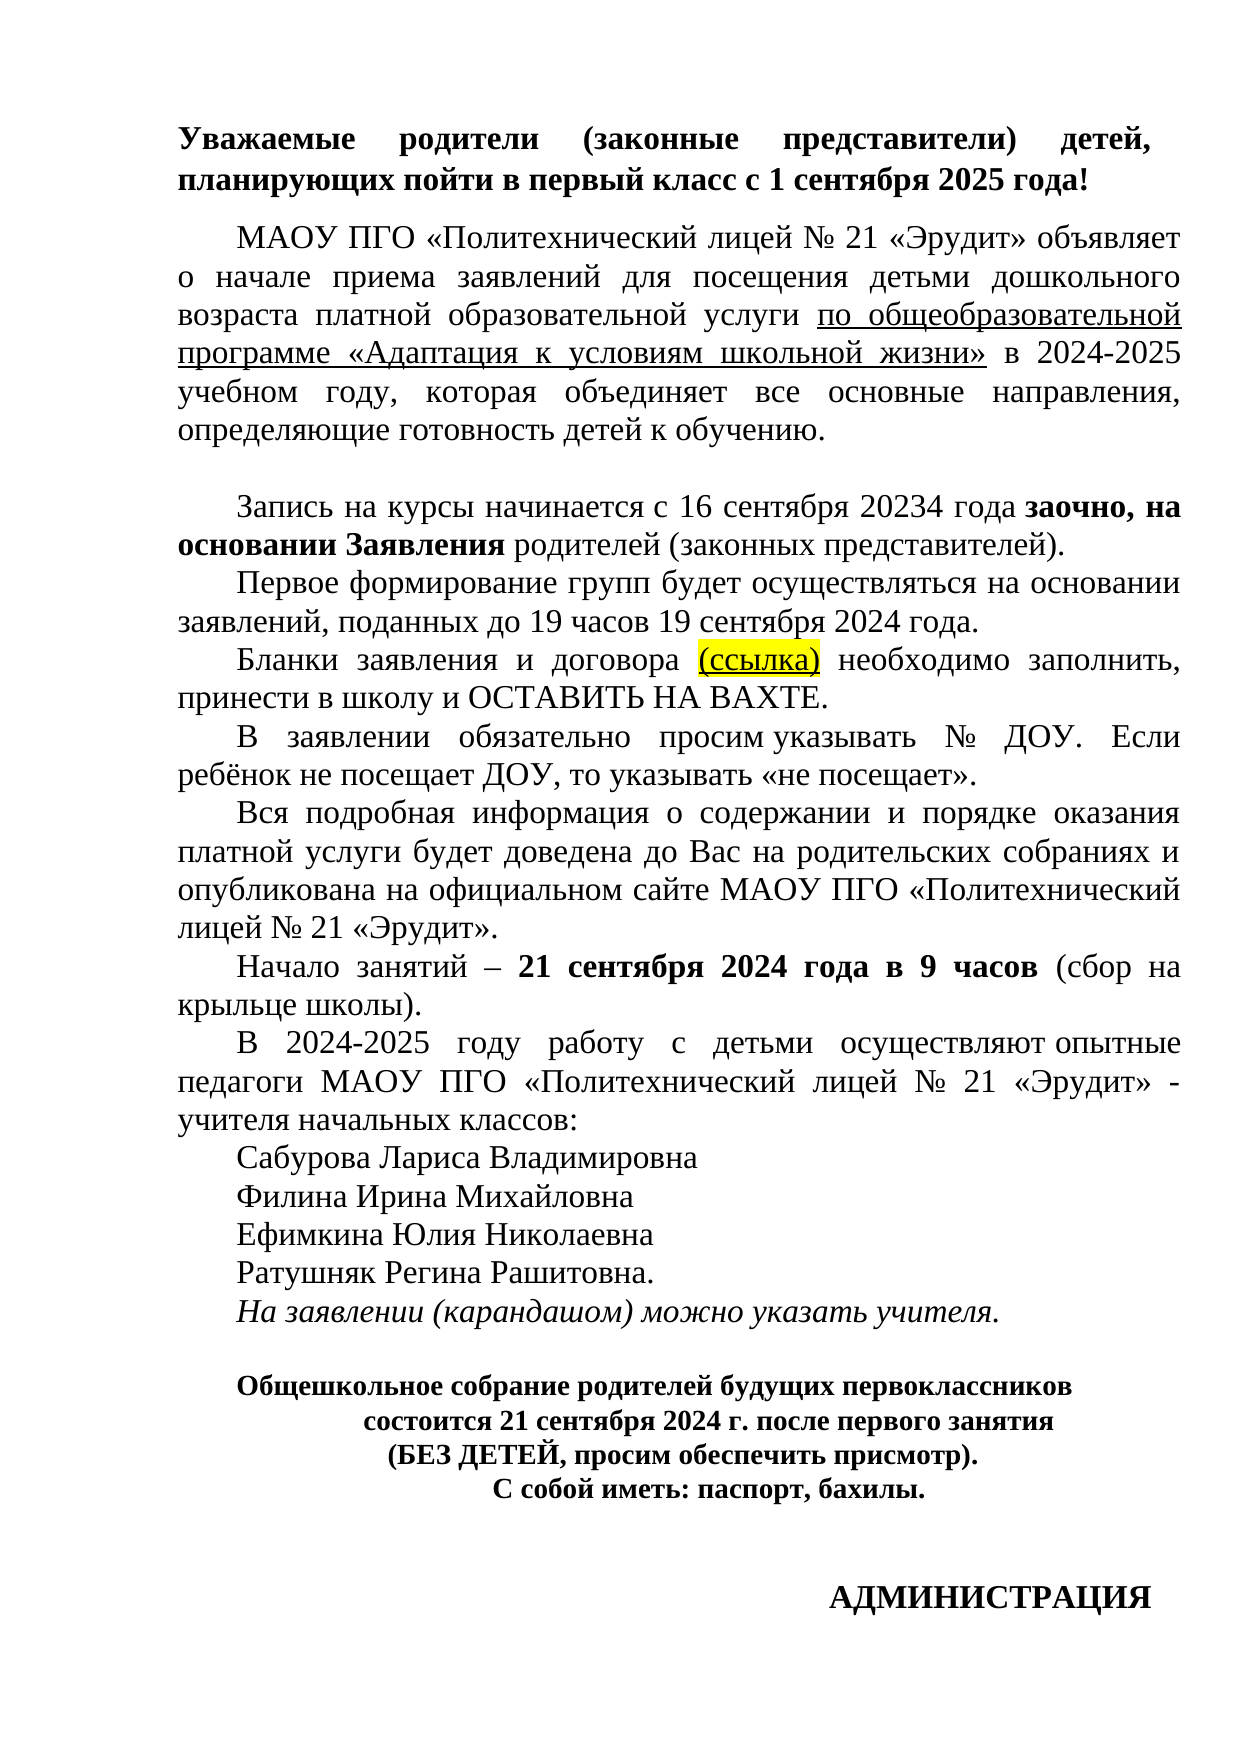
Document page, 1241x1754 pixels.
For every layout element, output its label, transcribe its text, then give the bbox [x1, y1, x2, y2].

text В заявлении обязательно просим указывать № ДОУ. Если ребёнок не посещает ДОУ, то указывать «не посещает». [177, 716, 1181, 792]
subtitle С собой иметь: паспорт, бахилы. [177, 1471, 1181, 1505]
text Бланки заявления и договора (ссылка) необходимо заполнить, принести в школу и ОСТАВИТЬ НА ВАХТЕ. [177, 639, 1181, 716]
text Ефимкина Юлия Николаевна [177, 1214, 1181, 1252]
text На заявлении (карандашом) можно указать учителя. [177, 1291, 1181, 1329]
text МАОУ ПГО «Политехнический лицей № 21 «Эрудит» объявляет о начале приема заявлений для посещения детьми дошкольного возраста платной образовательной услуги по общеобразовательной программе «Адаптация к условиям школьной жизни» в 2024-2025 учебном году, которая объединяет все основные направления, определяющие готовность детей к обучению. [177, 217, 1181, 447]
text Сабурова Лариса Владимировна [177, 1137, 1181, 1176]
subtitle состоится 21 сентября 2024 г. после первого занятия [177, 1402, 1181, 1436]
text Первое формирование групп будет осуществляться на основании заявлений, поданных до 19 часов 19 сентября 2024 года. [177, 562, 1181, 639]
text Вся подробная информация о содержании и порядке оказания платной услуги будет доведена до Вас на родительских собраниях и опубликована на официальном сайте МАОУ ПГО «Политехнический лицей № 21 «Эрудит». [177, 792, 1181, 946]
text В 2024-2025 году работу с детьми осуществляют опытные педагоги МАОУ ПГО «Политехнический лицей № 21 «Эрудит» - учителя начальных классов: [177, 1022, 1181, 1137]
text Запись на курсы начинается с 16 сентября 20234 года заочно, на основании Заявления родителей (законных представителей). [177, 486, 1181, 562]
subtitle Общешкольное собрание родителей будущих первоклассников [177, 1367, 1181, 1402]
text АДМИНИСТРАЦИЯ [133, 1578, 1152, 1616]
text Ратушняк Регина Рашитовна. [177, 1252, 1181, 1291]
subtitle (БЕЗ ДЕТЕЙ, просим обеспечить присмотр). [177, 1436, 1181, 1471]
text Начало занятий – 21 сентября 2024 года в 9 часов (сбор на крыльце школы). [177, 946, 1181, 1022]
text Филина Ирина Михайловна [177, 1176, 1181, 1214]
text Уважаемые родители (законные представители) детей, планирующих пойти в первый класс с 1 сентября 2025 года! [177, 118, 1152, 198]
